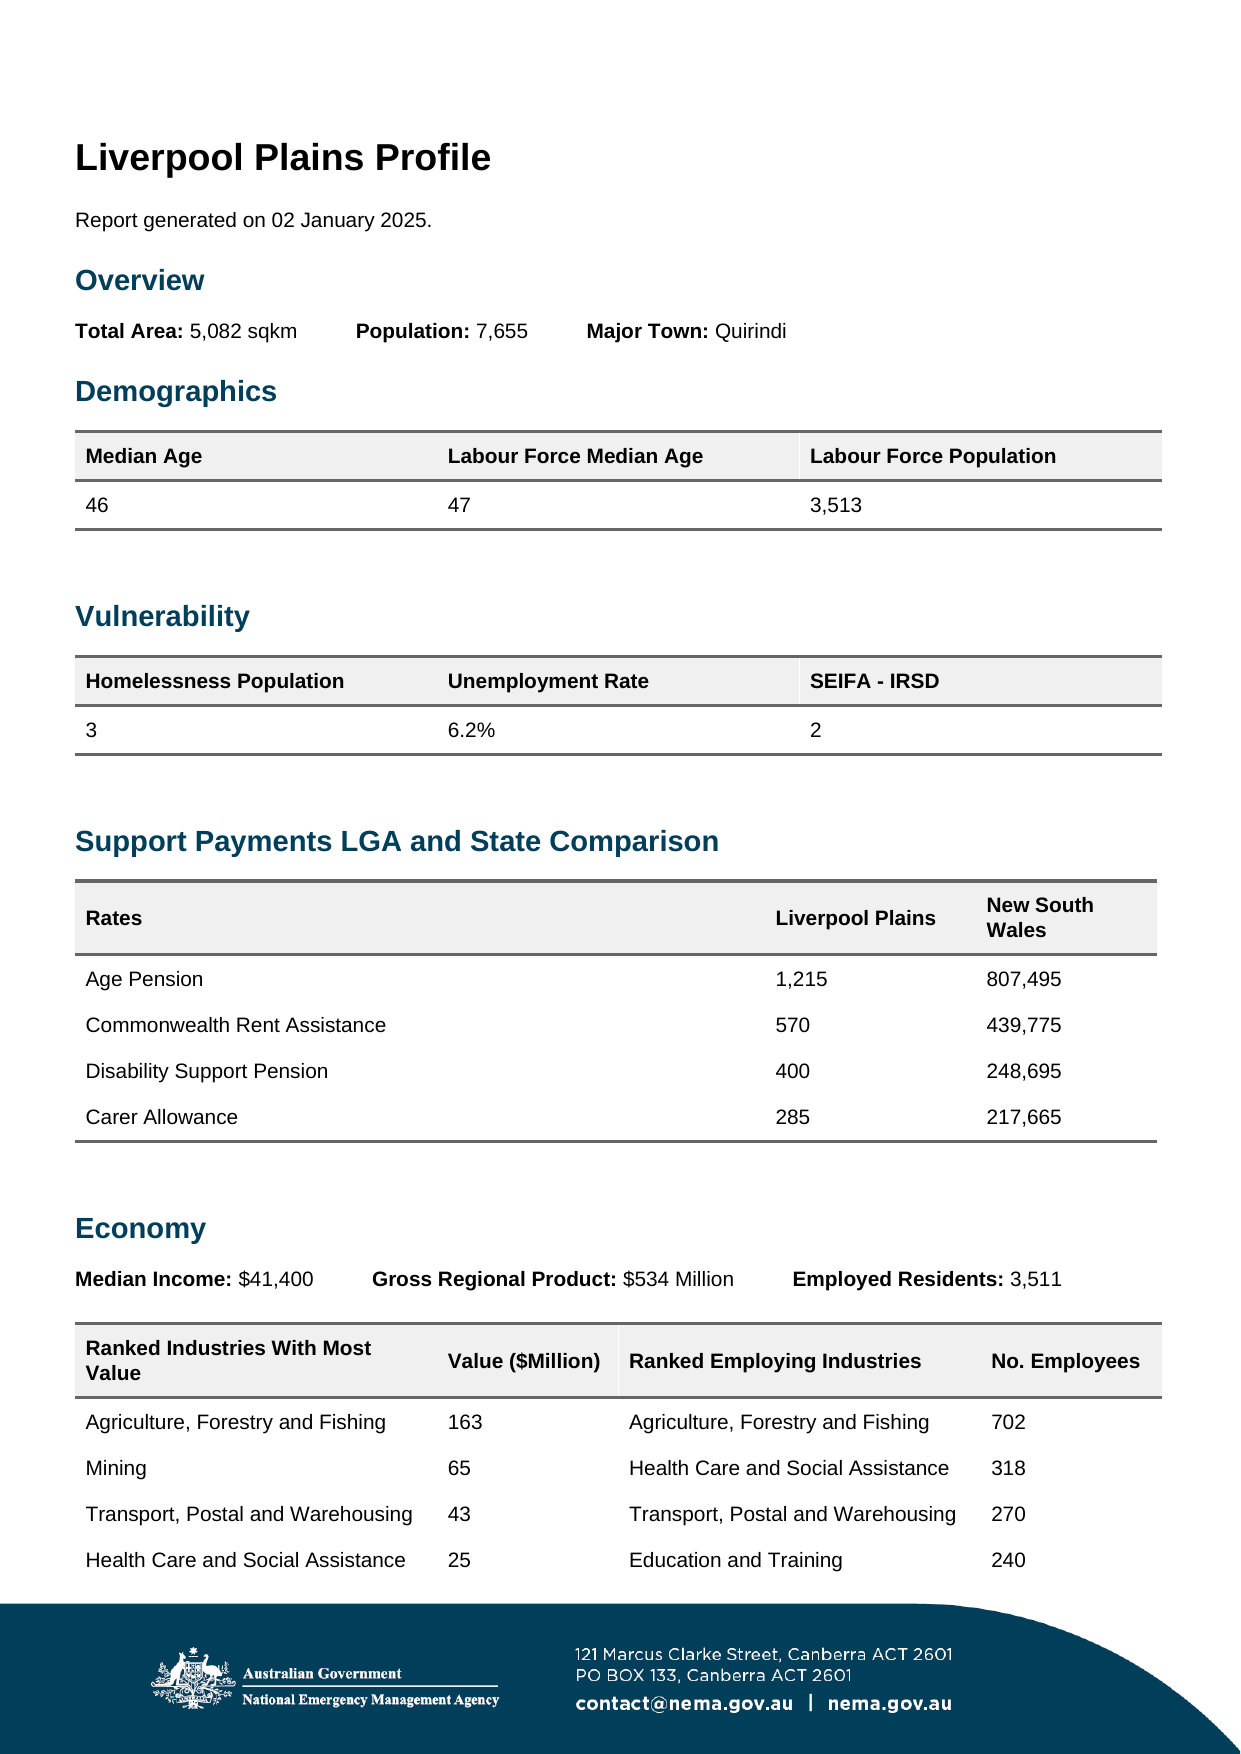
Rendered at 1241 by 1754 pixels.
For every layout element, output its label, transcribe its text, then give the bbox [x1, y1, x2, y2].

picture [152, 1654, 207, 1708]
picture [872, 1700, 879, 1709]
picture [755, 1700, 762, 1709]
table_cell 240 [981, 1537, 1162, 1582]
picture [730, 1700, 739, 1711]
picture [889, 1700, 897, 1712]
table_header Ranked Employing Industries [619, 1325, 981, 1396]
table_header Labour Force Population [800, 433, 1162, 479]
table_header Ranked Industries With Most Value [75, 1325, 437, 1396]
picture [0, 0, 1241, 1750]
table_cell 47 [437, 482, 799, 528]
picture [932, 1700, 938, 1709]
table_header SEIFA - IRSD [800, 658, 1162, 704]
table_cell 570 [765, 1002, 976, 1048]
table_header Homelessness Population [75, 658, 437, 704]
picture [223, 1678, 235, 1683]
picture [695, 1700, 709, 1709]
picture [713, 1700, 720, 1709]
table_cell Transport, Postal and Warehousing [75, 1491, 437, 1537]
picture [643, 1697, 648, 1709]
table_cell 43 [437, 1491, 618, 1537]
picture [743, 1700, 752, 1709]
picture [348, 1698, 356, 1704]
table_cell 163 [437, 1399, 618, 1445]
table_cell Health Care and Social Assistance [619, 1445, 981, 1491]
subtitle Support Payments LGA and State Comparison [75, 824, 1165, 857]
subtitle Economy [75, 1211, 1165, 1244]
table_cell 285 [765, 1094, 976, 1140]
picture [853, 1700, 867, 1709]
picture [830, 1700, 837, 1709]
table_cell Transport, Postal and Warehousing [619, 1491, 981, 1537]
picture [469, 1698, 484, 1704]
picture [192, 1659, 222, 1693]
table_cell 270 [981, 1491, 1162, 1537]
picture [415, 1698, 423, 1704]
table_cell 400 [765, 1048, 976, 1094]
picture [622, 1700, 629, 1709]
picture [671, 1700, 678, 1709]
picture [612, 1697, 617, 1709]
subtitle Liverpool Plains Profile [75, 135, 1165, 178]
table_cell 1,215 [765, 956, 976, 1002]
table_cell 439,775 [976, 1002, 1157, 1048]
table_cell Carer Allowance [75, 1094, 765, 1140]
table_cell 318 [981, 1445, 1162, 1491]
table_cell Agriculture, Forestry and Fishing [619, 1399, 981, 1445]
picture [784, 1700, 791, 1709]
table_header New South Wales [976, 883, 1157, 953]
table_cell 807,495 [976, 956, 1157, 1002]
picture [841, 1700, 849, 1708]
table_header Value ($Million) [437, 1325, 618, 1396]
table_cell 702 [981, 1399, 1162, 1445]
table_cell 2 [800, 707, 1162, 753]
picture [577, 1700, 584, 1709]
picture [682, 1700, 690, 1708]
table_header Liverpool Plains [765, 883, 976, 953]
table_cell 25 [437, 1537, 618, 1582]
table_cell 217,665 [976, 1094, 1157, 1140]
picture [262, 1695, 267, 1704]
table_cell Mining [75, 1445, 437, 1491]
picture [430, 1698, 437, 1704]
table_cell Health Care and Social Assistance [75, 1537, 437, 1582]
table_cell 65 [437, 1445, 618, 1491]
picture [247, 1669, 252, 1678]
picture [161, 1690, 171, 1696]
table_cell Commonwealth Rent Assistance [75, 1002, 765, 1048]
table_header Labour Force Median Age [437, 433, 799, 479]
picture [773, 1700, 779, 1709]
table_cell Education and Training [619, 1537, 981, 1582]
table_cell 6.2% [437, 707, 799, 753]
table_header Unemployment Rate [437, 658, 799, 704]
picture [601, 1700, 609, 1709]
subtitle Demographics [75, 374, 1165, 408]
table_header Median Age [75, 433, 437, 479]
table_header No. Employees [981, 1325, 1162, 1396]
picture [632, 1700, 639, 1709]
picture [902, 1700, 911, 1709]
picture [914, 1700, 922, 1709]
picture [198, 1682, 207, 1693]
table_header Rates [75, 883, 765, 953]
table_cell 3,513 [800, 482, 1162, 528]
table_cell Age Pension [75, 956, 765, 1002]
table_cell Agriculture, Forestry and Fishing [75, 1399, 437, 1445]
table_cell 248,695 [976, 1048, 1157, 1094]
subtitle Overview [75, 263, 1165, 297]
subtitle Vulnerability [75, 599, 1165, 633]
table_cell Disability Support Pension [75, 1048, 765, 1094]
table_cell 46 [75, 482, 437, 528]
picture [408, 1698, 413, 1707]
picture [588, 1700, 597, 1709]
table_cell 3 [75, 707, 437, 753]
